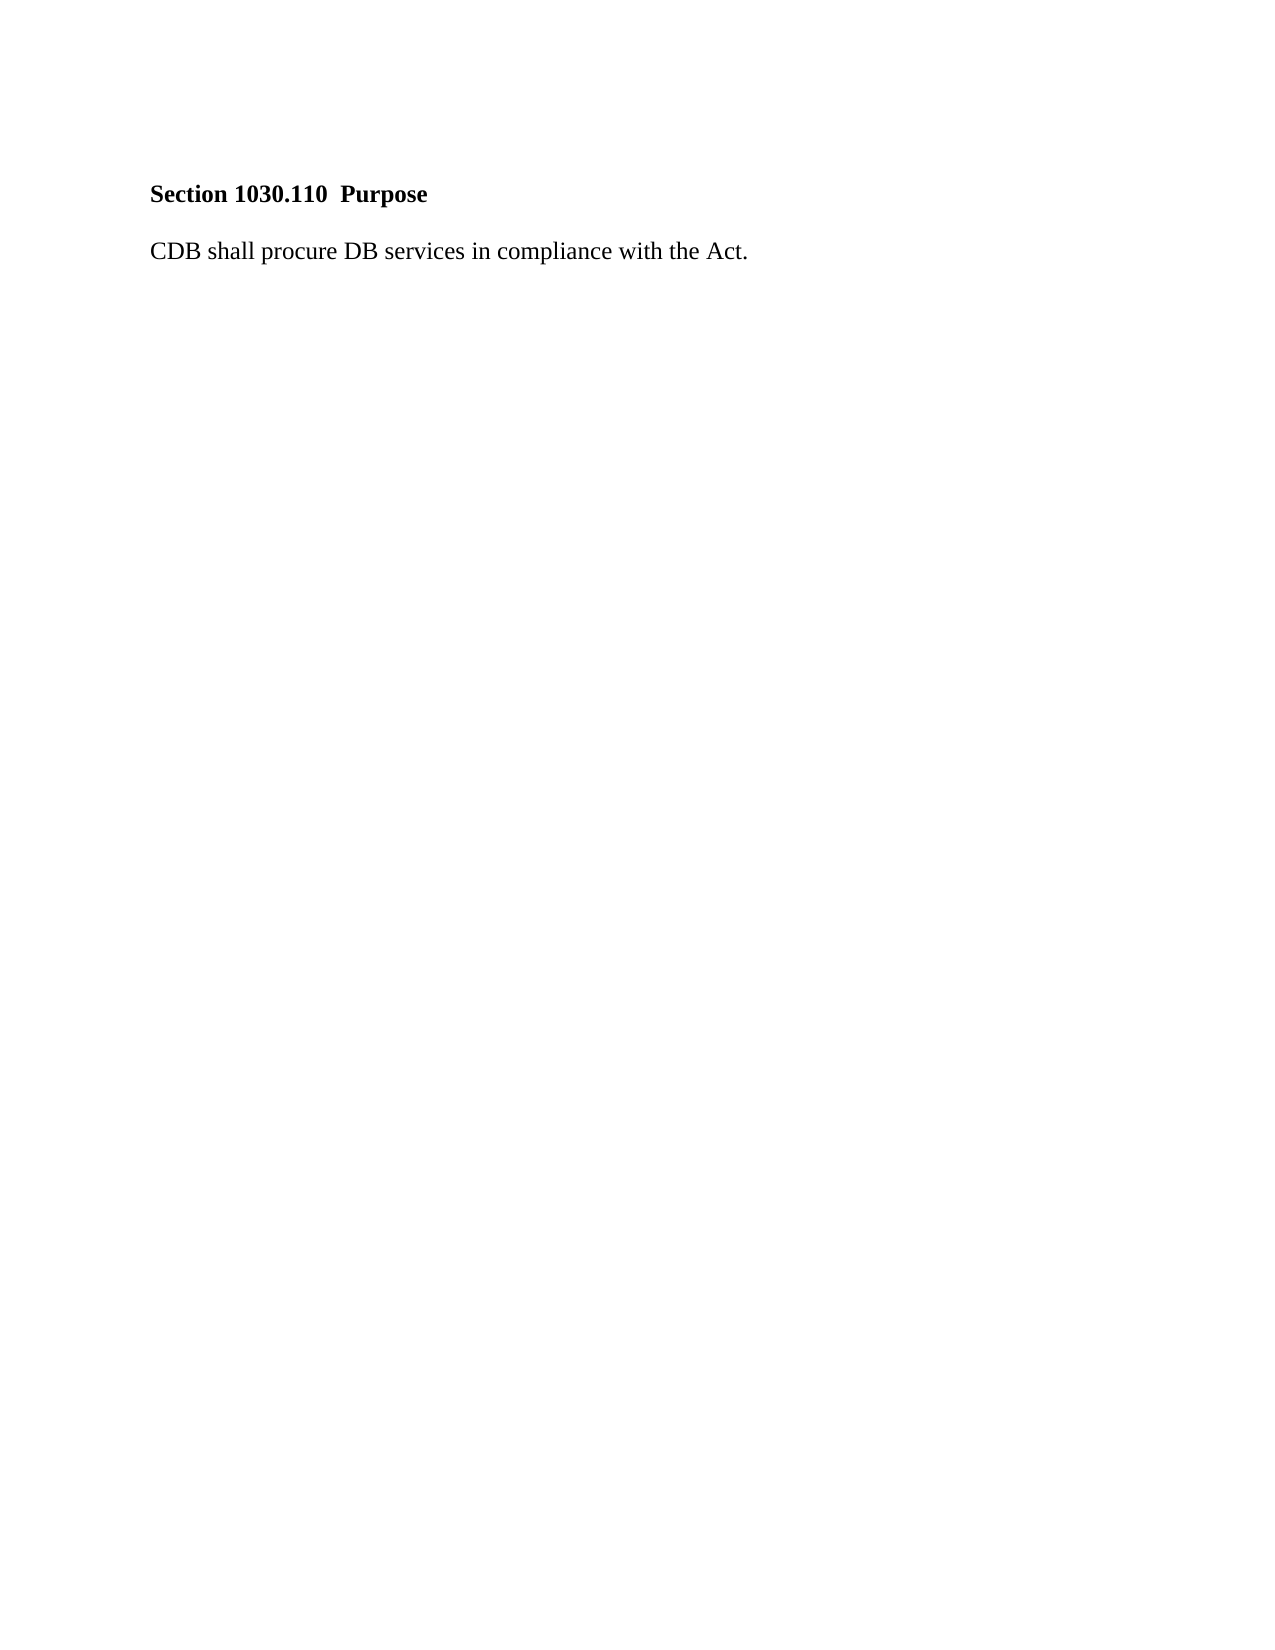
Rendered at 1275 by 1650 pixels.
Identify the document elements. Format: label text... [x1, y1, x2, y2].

text Section 1030.110 Purpose [150, 179, 1125, 207]
text CDB shall procure DB services in compliance with the Act. [150, 236, 1125, 265]
